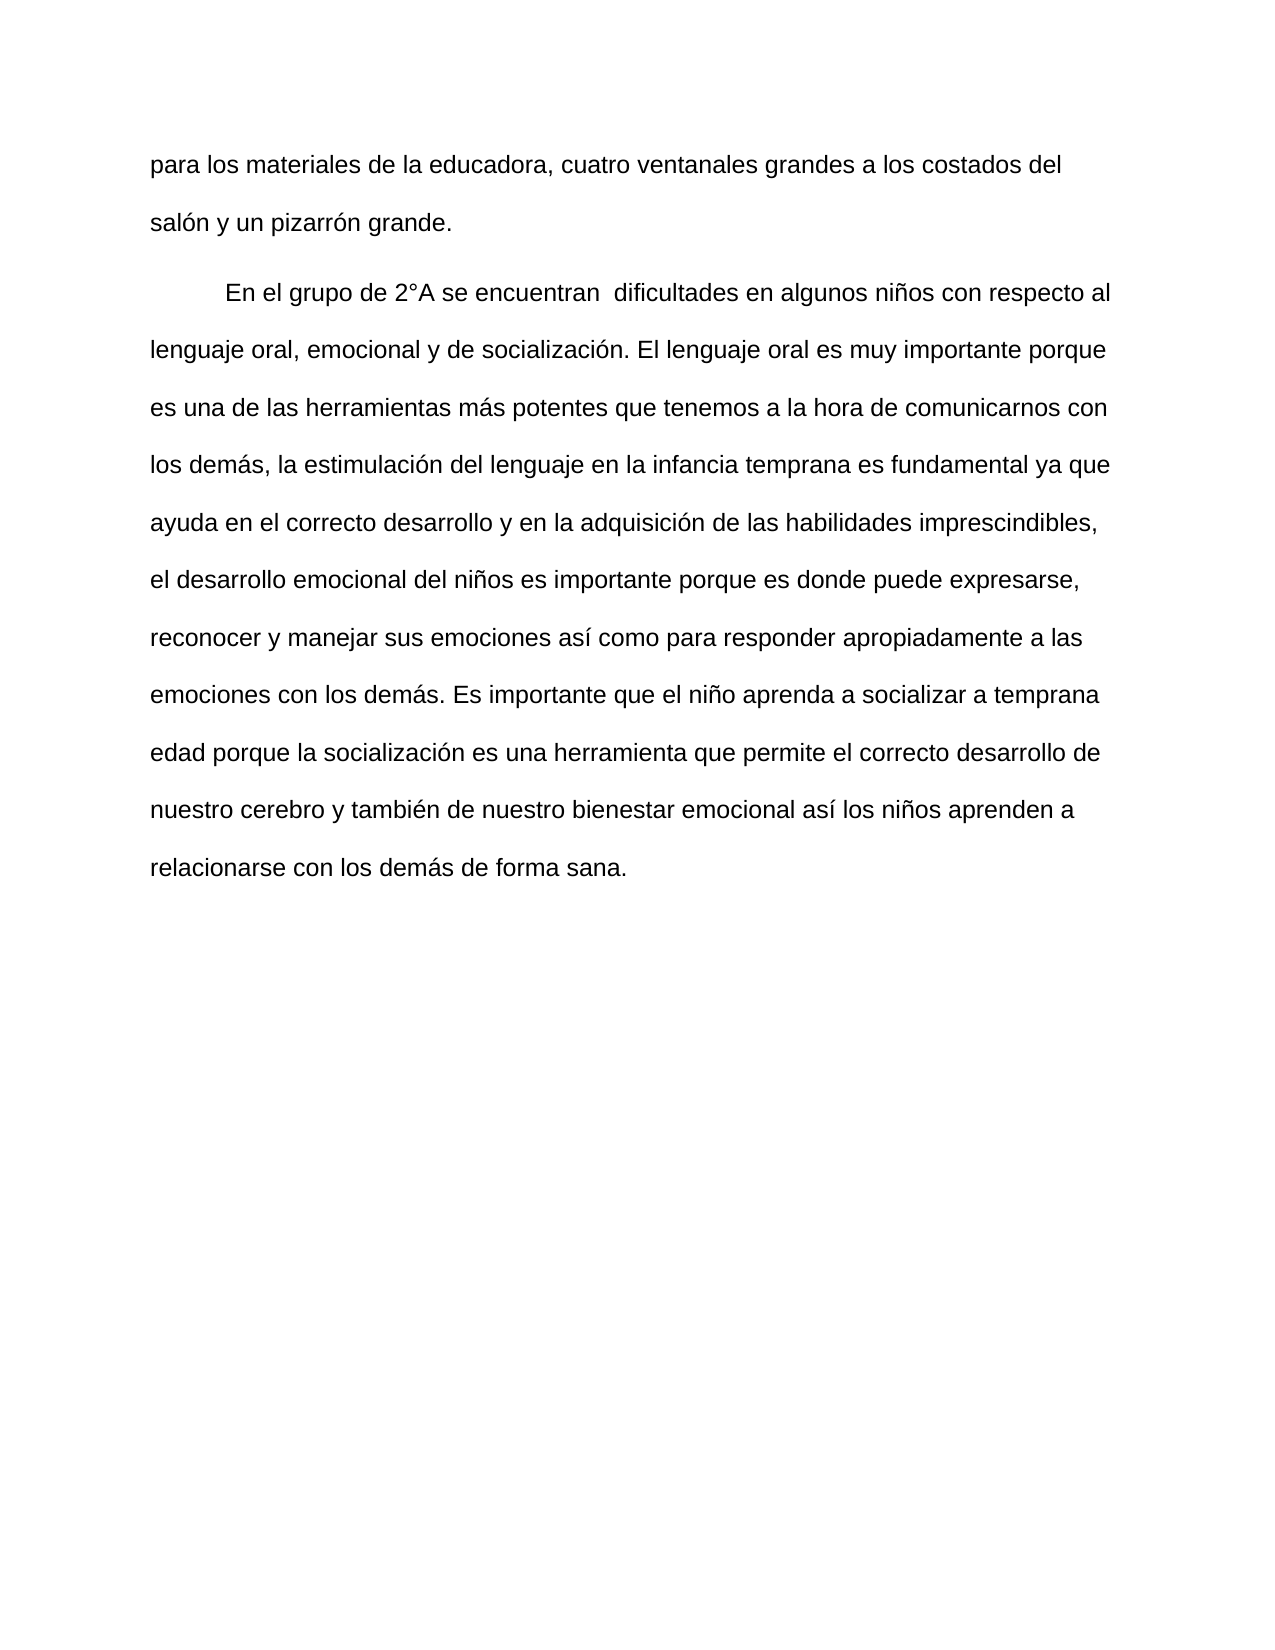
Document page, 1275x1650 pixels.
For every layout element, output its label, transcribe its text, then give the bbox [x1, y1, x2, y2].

text En el grupo de 2°A se encuentran dificultades en algunos niños con respecto al lenguaje oral, emocional y de socialización. El lenguaje oral es muy importante porque es una de las herramientas más potentes que tenemos a la hora de comunicarnos con los demás, la estimulación del lenguaje en la infancia temprana es fundamental ya que ayuda en el correcto desarrollo y en la adquisición de las habilidades imprescindibles, el desarrollo emocional del niños es importante porque es donde puede expresarse, reconocer y manejar sus emociones así como para responder apropiadamente a las emociones con los demás. Es importante que el niño aprenda a socializar a temprana edad porque la socialización es una herramienta que permite el correcto desarrollo de nuestro cerebro y también de nuestro bienestar emocional así los niños aprenden a relacionarse con los demás de forma sana. [150, 277, 1125, 881]
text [150, 150, 1125, 236]
